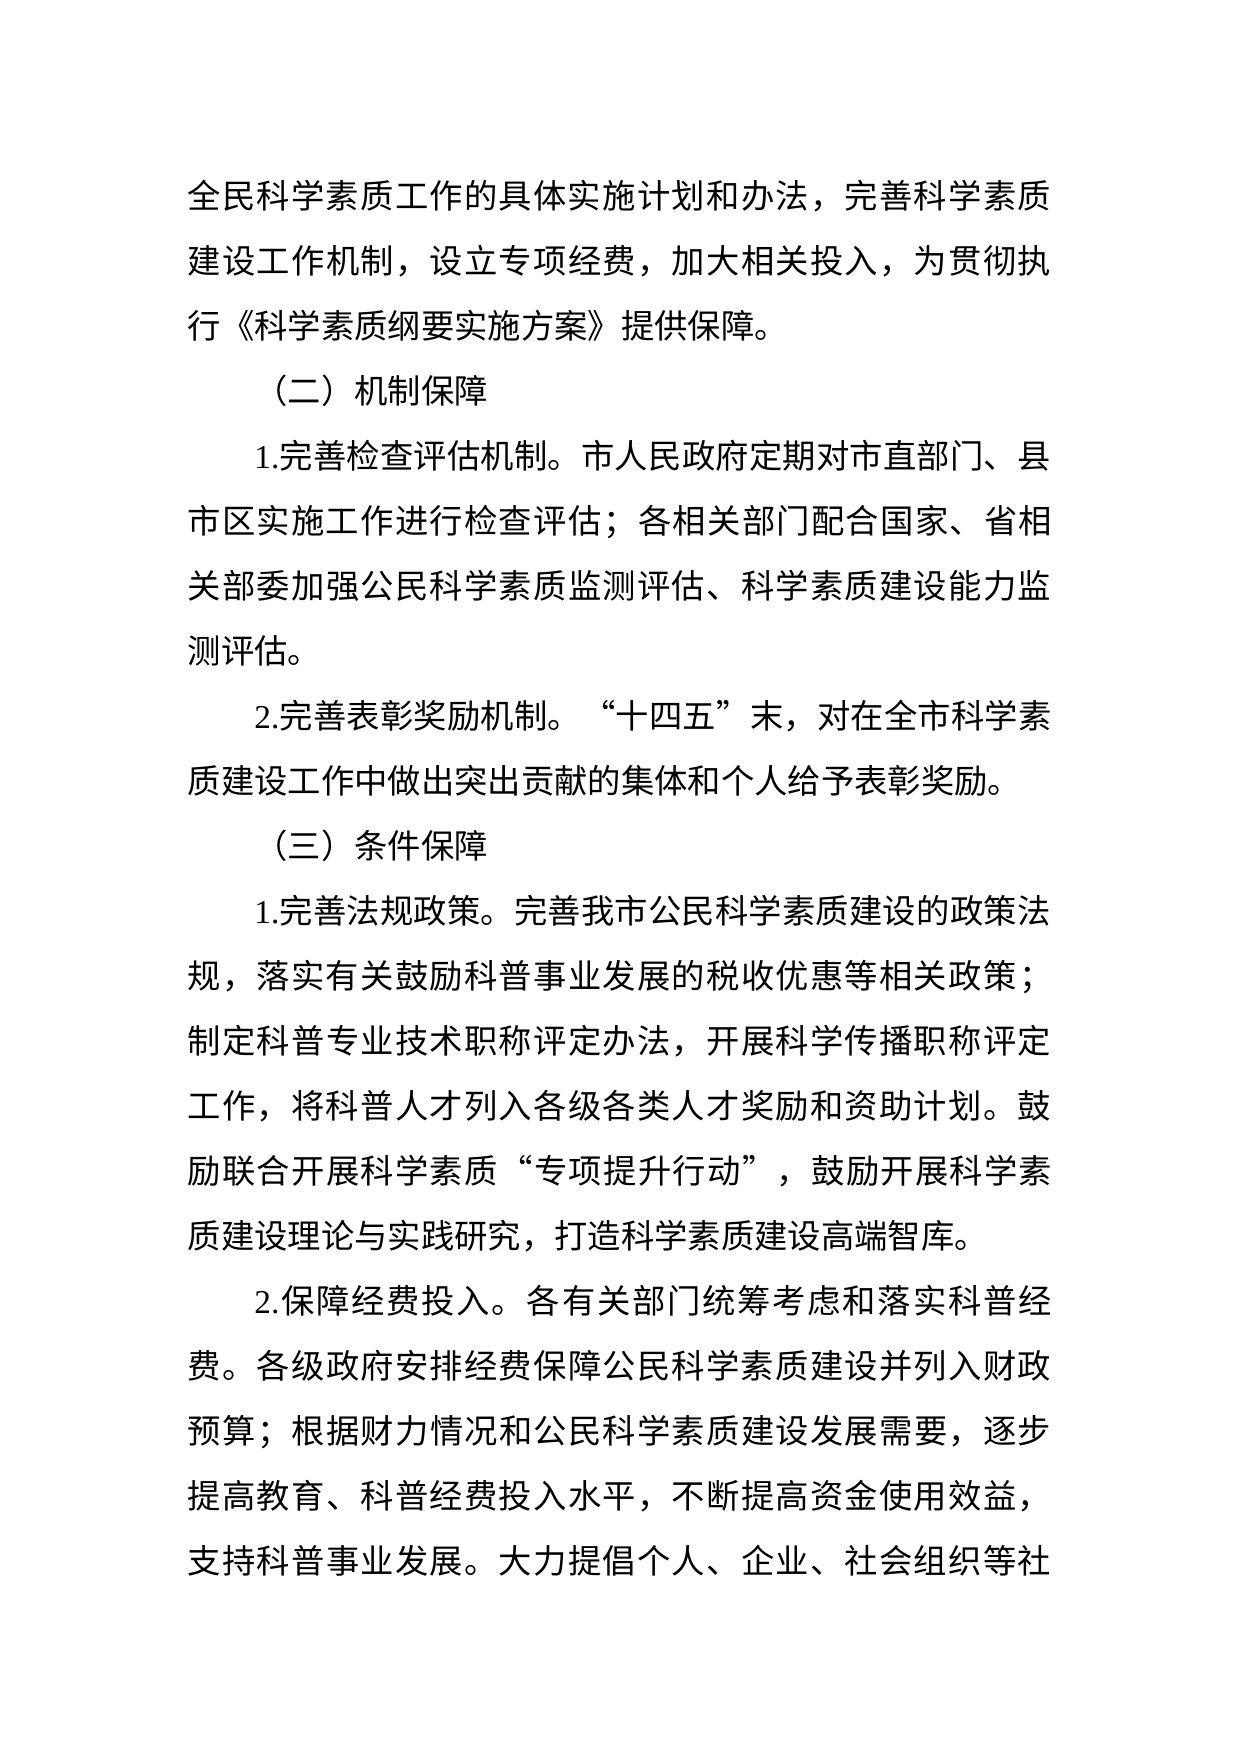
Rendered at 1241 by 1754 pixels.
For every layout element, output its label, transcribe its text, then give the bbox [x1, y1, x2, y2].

text 1.完善检查评估机制。市人民政府定期对市直部门、县市区实施工作进行检查评估；各相关部门配合国家、省相关部委加强公民科学素质监测评估、科学素质建设能力监测评估。 [187, 422, 1053, 682]
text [187, 162, 1053, 357]
text （三）条件保障 [187, 812, 1053, 877]
text 1.完善法规政策。完善我市公民科学素质建设的政策法规，落实有关鼓励科普事业发展的税收优惠等相关政策；制定科普专业技术职称评定办法，开展科学传播职称评定工作，将科普人才列入各级各类人才奖励和资助计划。鼓励联合开展科学素质“专项提升行动”，鼓励开展科学素质建设理论与实践研究，打造科学素质建设高端智库。 [187, 877, 1053, 1267]
text 2.完善表彰奖励机制。“十四五”末，对在全市科学素质建设工作中做出突出贡献的集体和个人给予表彰奖励。 [187, 682, 1053, 812]
text （二）机制保障 [187, 357, 1053, 422]
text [187, 1267, 1053, 1592]
